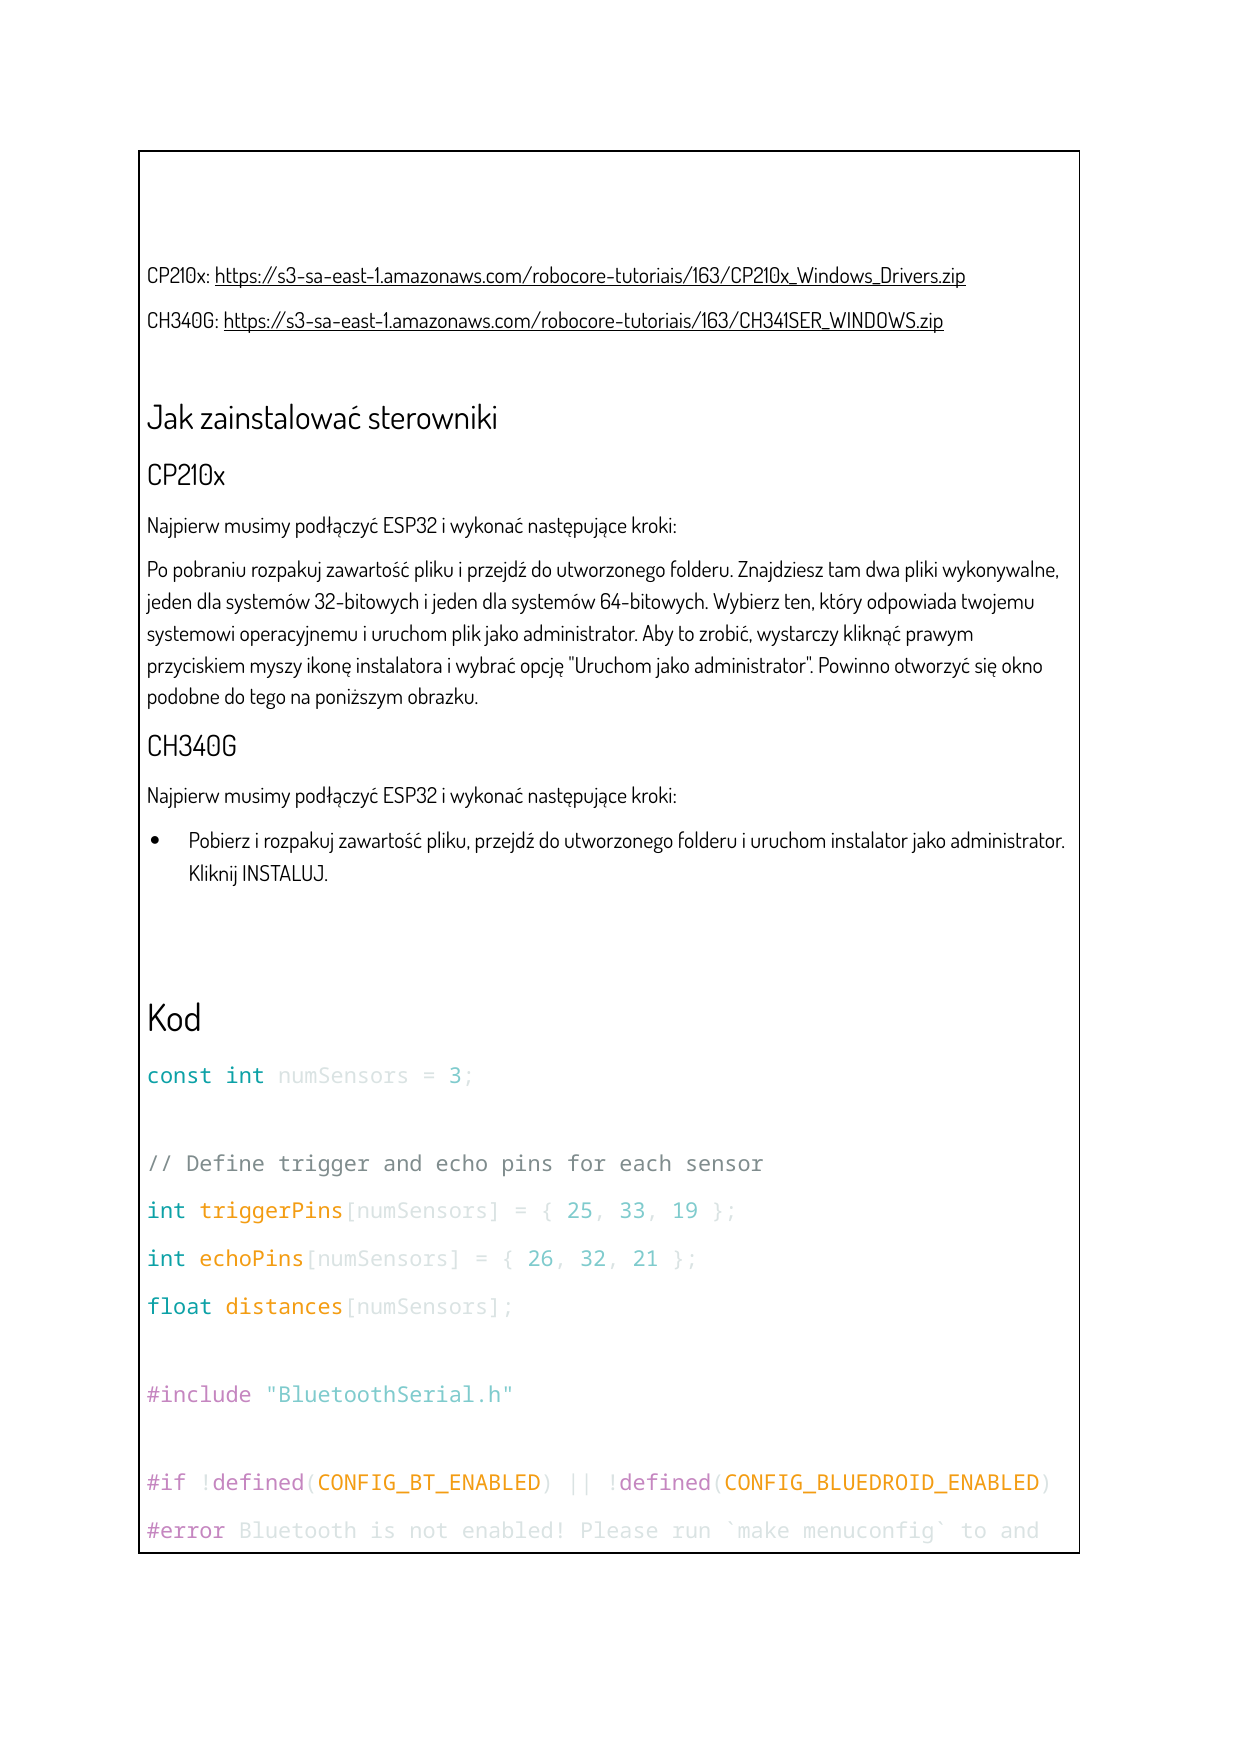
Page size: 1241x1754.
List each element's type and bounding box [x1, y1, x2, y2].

table_cell [140, 152, 1079, 1552]
